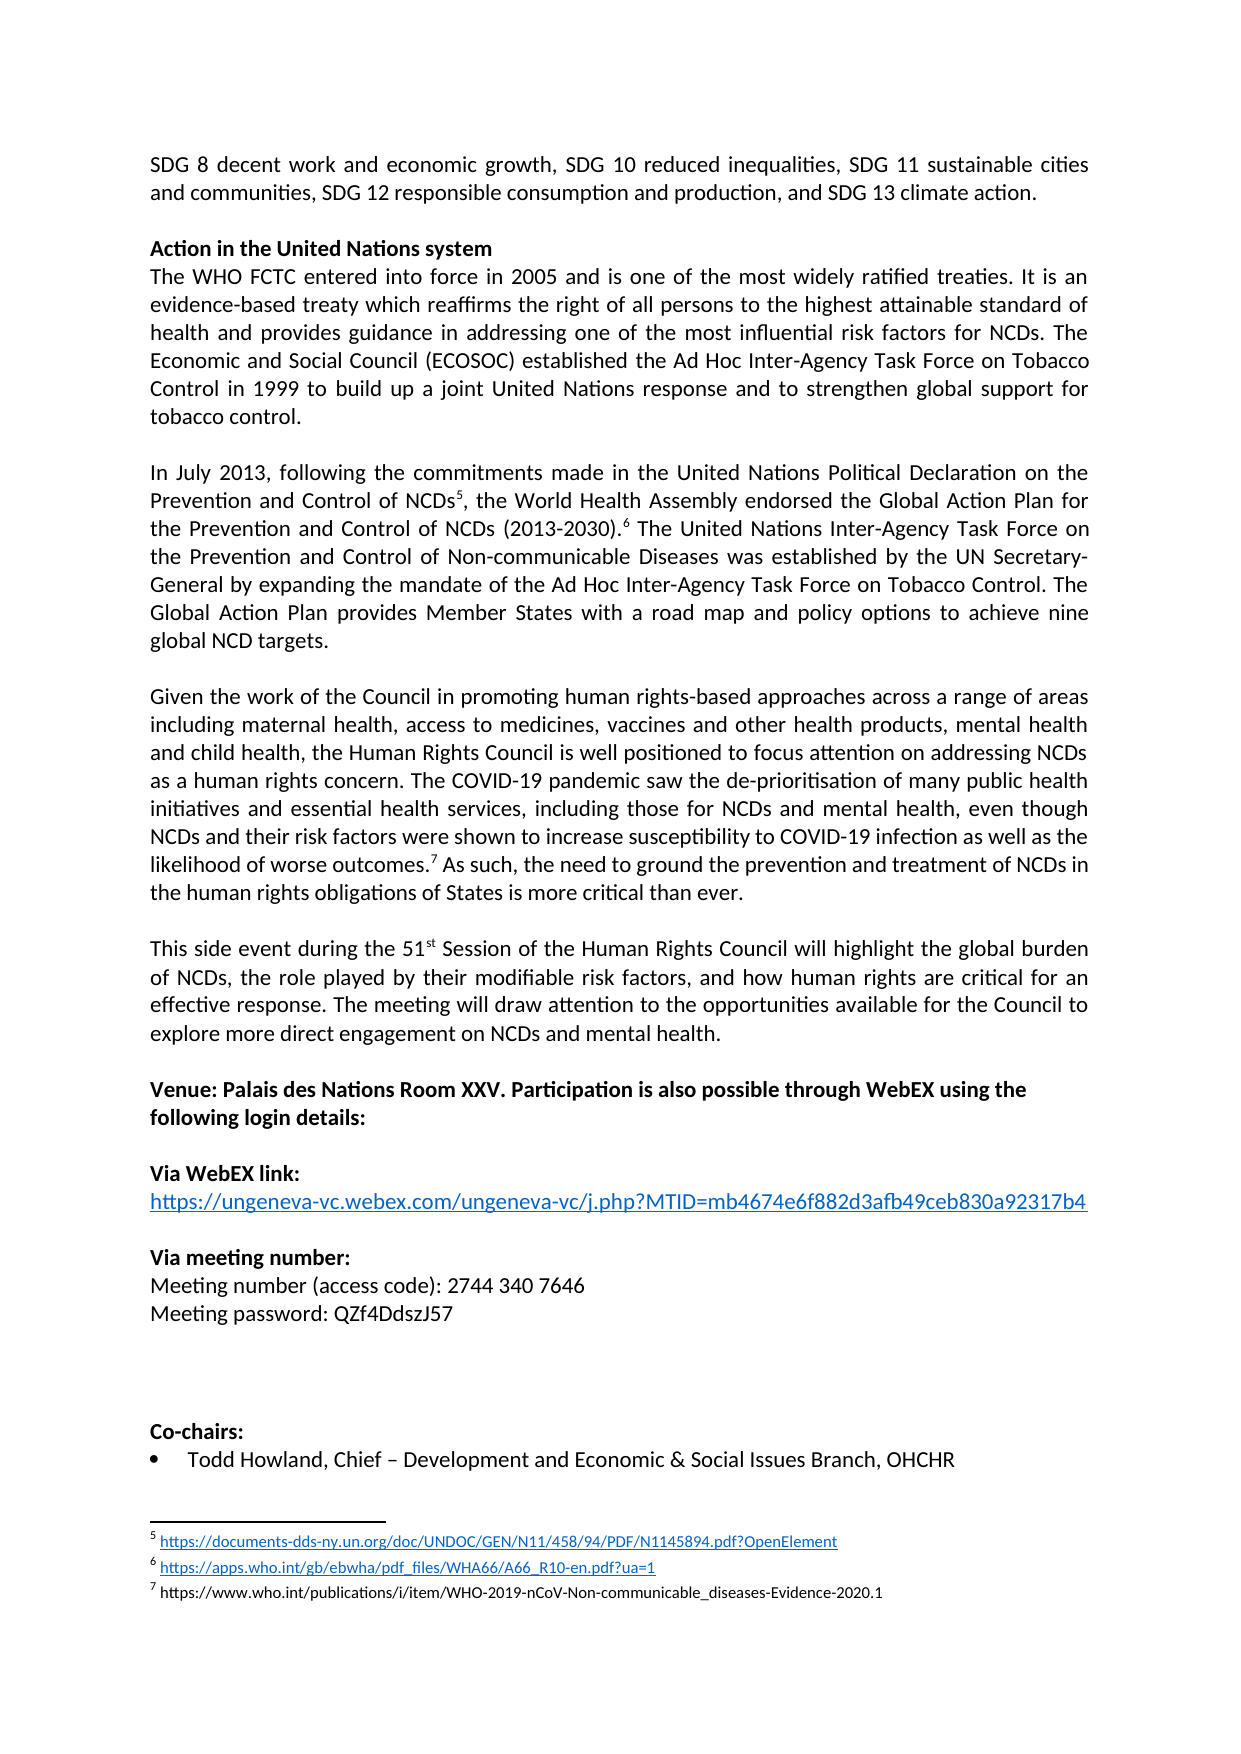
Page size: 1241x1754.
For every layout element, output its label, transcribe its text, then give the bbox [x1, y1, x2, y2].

list Todd Howland, Chief – Development and Economic & Social Issues Branch, OHCHR [150, 1445, 1090, 1473]
text In July 2013, following the commitments made in the United Nations Political Declaration on the Prevention and Control of NCDs, the World Health Assembly endorsed the Global Action Plan for the Prevention and Control of NCDs (2013-2030). The United Nations Inter-Agency Task Force on the Prevention and Control of Non-communicable Diseases was established by the UN Secretary-General by expanding the mandate of the Ad Hoc Inter-Agency Task Force on Tobacco Control. The Global Action Plan provides Member States with a road map and policy options to achieve nine global NCD targets. [150, 458, 1090, 654]
text Meeting number (access code): 2744 340 7646 [150, 1271, 1090, 1299]
text This side event during the 51st Session of the Human Rights Council will highlight the global burden of NCDs, the role played by their modifiable risk factors, and how human rights are critical for an effective response. The meeting will draw attention to the opportunities available for the Council to explore more direct engagement on NCDs and mental health. [150, 934, 1090, 1047]
text Via WebEX link: [150, 1159, 1090, 1187]
text Meeting password: QZf4DdszJ57 [150, 1299, 1090, 1327]
text Via meeting number: [150, 1243, 1090, 1271]
text Action in the United Nations system [150, 234, 1090, 262]
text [150, 150, 1090, 206]
text The WHO FCTC entered into force in 2005 and is one of the most widely ratified treaties. It is an evidence-based treaty which reaffirms the right of all persons to the highest attainable standard of health and provides guidance in addressing one of the most influential risk factors for NCDs. The Economic and Social Council (ECOSOC) established the Ad Hoc Inter-Agency Task Force on Tobacco Control in 1999 to build up a joint United Nations response and to strengthen global support for tobacco control. [150, 262, 1090, 430]
text Co-chairs: [150, 1417, 1090, 1445]
text https://ungeneva-vc.webex.com/ungeneva-vc/j.php?MTID=mb4674e6f882d3afb49ceb830a92317b4 [150, 1187, 1090, 1215]
text Given the work of the Council in promoting human rights-based approaches across a range of areas including maternal health, access to medicines, vaccines and other health products, mental health and child health, the Human Rights Council is well positioned to focus attention on addressing NCDs as a human rights concern. The COVID-19 pandemic saw the de-prioritisation of many public health initiatives and essential health services, including those for NCDs and mental health, even though NCDs and their risk factors were shown to increase susceptibility to COVID-19 infection as well as the likelihood of worse outcomes. As such, the need to ground the prevention and treatment of NCDs in the human rights obligations of States is more critical than ever. [150, 682, 1090, 907]
text Venue: Palais des Nations Room XXV. Participation is also possible through WebEX using the following login details: [150, 1075, 1090, 1131]
